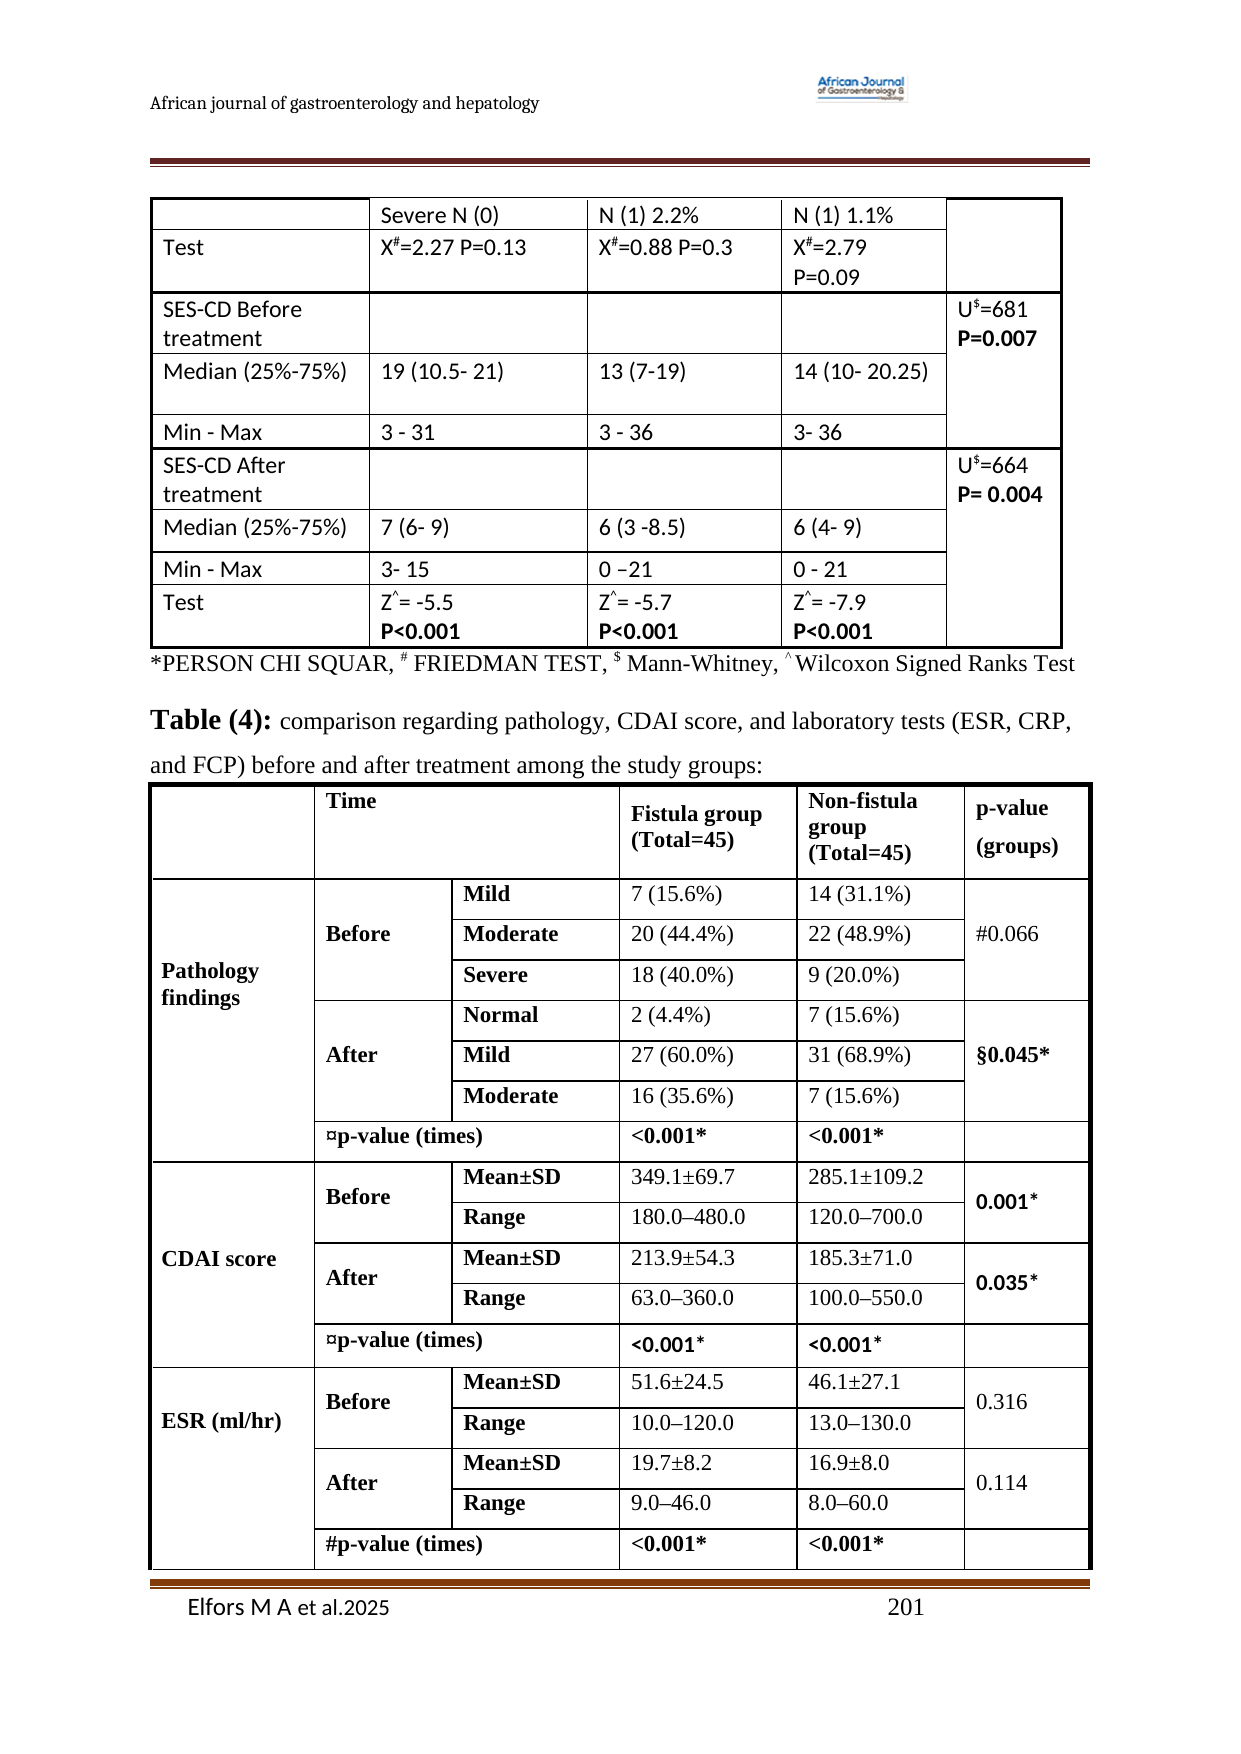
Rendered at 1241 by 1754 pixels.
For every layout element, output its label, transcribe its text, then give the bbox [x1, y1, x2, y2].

table_cell 120.0–700.0 [798, 1203, 964, 1242]
table_cell #p-value (times) [315, 1530, 619, 1569]
table_cell Severe [453, 961, 619, 999]
text Table (4): comparison regarding pathology, CDAI score, and laboratory tests (ESR, CRP, and FCP) before and after treatment among the study groups: [150, 694, 1090, 782]
table_cell 8.0–60.0 [798, 1490, 964, 1528]
table_cell 0.001* [965, 1163, 1088, 1242]
table_cell 9.0–46.0 [620, 1490, 796, 1528]
table_cell 3- 15 [370, 553, 587, 584]
table_cell Moderate [453, 1082, 619, 1121]
table_cell <0.001* [798, 1530, 964, 1569]
table_cell 0 - 21 [782, 553, 946, 584]
table_cell ESR (ml/hr) [152, 1368, 314, 1569]
table_cell Z^= -5.7 P<0.001 [588, 585, 781, 646]
table_cell 13.0–130.0 [798, 1409, 964, 1447]
table_cell Before [315, 1163, 451, 1242]
table_cell 7 (15.6%) [798, 1001, 964, 1040]
table_cell 20 (44.4%) [620, 920, 796, 959]
table_cell Range [453, 1490, 619, 1528]
text *PERSON CHI SQUAR, # FRIEDMAN TEST, $ Mann-Whitney, ^ Wilcoxon Signed Ranks Test [150, 649, 1090, 676]
table_cell 100.0–550.0 [798, 1284, 964, 1323]
table_cell Range [453, 1409, 619, 1447]
table_header Non-fistula group (Total=45) [798, 787, 964, 878]
table_cell <0.001* [620, 1122, 796, 1161]
table_cell 13 (7-19) [588, 354, 781, 414]
table_cell 0.114 [965, 1449, 1088, 1528]
table_cell Before [315, 1368, 451, 1447]
table_cell Test [153, 585, 369, 646]
table_cell U$=681 P=0.007 [947, 294, 1060, 447]
table_cell [370, 450, 587, 508]
table_cell 0 –21 [588, 553, 781, 584]
picture [815, 75, 1050, 110]
table_cell 19 (10.5- 21) [370, 354, 587, 414]
table_cell U$=664 P= 0.004 [947, 450, 1060, 646]
table_cell 3- 36 [782, 415, 946, 447]
table_cell 14 (10- 20.25) [782, 354, 946, 414]
table_cell <0.001* [620, 1530, 796, 1569]
table_cell Moderate [453, 920, 619, 959]
table_cell §0.045* [965, 1001, 1088, 1121]
table_cell 7 (6- 9) [370, 510, 587, 551]
table_cell 7 (15.6%) [798, 1082, 964, 1121]
table_cell Range [453, 1284, 619, 1323]
table_cell [965, 1122, 1088, 1161]
table_header Time [315, 787, 619, 878]
table_cell Mean±SD [453, 1244, 619, 1282]
table_cell Z^= -7.9 P<0.001 [782, 585, 946, 646]
table_cell 19.7±8.2 [620, 1449, 796, 1488]
table_cell Mild [453, 880, 619, 919]
table_cell Z^= -5.5 P<0.001 [370, 585, 587, 646]
table_cell Median (25%-75%) [153, 354, 369, 414]
table_cell SES-CD Before treatment [153, 294, 369, 353]
table_cell CDAI score [152, 1162, 314, 1367]
table_cell N (1) 1.1% [782, 198, 946, 229]
table_cell 16 (35.6%) [620, 1082, 796, 1121]
table_cell Pathology findings [152, 879, 314, 1161]
table_cell <0.001* [620, 1325, 796, 1367]
table_cell #0.066 [965, 880, 1088, 999]
table_cell 213.9±54.3 [620, 1244, 796, 1282]
table_cell 6 (4- 9) [782, 510, 946, 551]
table_cell 10.0–120.0 [620, 1409, 796, 1447]
table_cell 185.3±71.0 [798, 1244, 964, 1282]
table_cell Before [315, 880, 451, 999]
table_cell Range [453, 1203, 619, 1242]
table_cell Severe N (0) [370, 198, 587, 229]
table_cell Mild [453, 1042, 619, 1080]
table_cell 3 - 36 [588, 415, 781, 447]
table_cell 18 (40.0%) [620, 961, 796, 999]
table_cell 0.316 [965, 1368, 1088, 1447]
table_cell Min - Max [153, 415, 369, 447]
table_cell 63.0–360.0 [620, 1284, 796, 1323]
table_cell Test [153, 230, 369, 291]
table_cell 51.6±24.5 [620, 1368, 796, 1407]
table_cell 6 (3 -8.5) [588, 510, 781, 551]
table_cell Min - Max [153, 553, 369, 584]
table_cell [588, 294, 781, 353]
table_cell Mean±SD [453, 1163, 619, 1202]
table_cell 3 - 31 [370, 415, 587, 447]
table_cell [588, 450, 781, 508]
table_header p-value (groups) [965, 787, 1088, 878]
table_cell <0.001* [798, 1325, 964, 1367]
table_cell SES-CD After treatment [153, 450, 369, 508]
table_cell 16.9±8.0 [798, 1449, 964, 1488]
table_cell 27 (60.0%) [620, 1042, 796, 1080]
table_cell X#=0.88 P=0.3 [588, 230, 781, 291]
table_cell 14 (31.1%) [798, 880, 964, 919]
table_cell X#=2.27 P=0.13 [370, 230, 587, 291]
table_cell After [315, 1449, 451, 1528]
table_header Fistula group (Total=45) [620, 787, 796, 878]
table_cell [965, 1325, 1088, 1367]
table_cell <0.001* [798, 1122, 964, 1161]
table_cell [965, 1530, 1088, 1569]
table_cell 2 (4.4%) [620, 1001, 796, 1040]
table_cell ¤p-value (times) [315, 1122, 619, 1161]
table_cell N (1) 2.2% [588, 198, 782, 229]
table_cell 180.0–480.0 [620, 1203, 796, 1242]
table_cell 285.1±109.2 [798, 1163, 964, 1202]
table_cell [782, 294, 946, 353]
table_cell ¤p-value (times) [315, 1325, 619, 1367]
table_cell Mean±SD [453, 1368, 619, 1407]
table_cell [782, 450, 946, 508]
table_cell 31 (68.9%) [798, 1042, 964, 1080]
table_cell 349.1±69.7 [620, 1163, 796, 1202]
table_cell 0.035* [965, 1244, 1088, 1323]
table_cell [370, 294, 587, 353]
table_cell X#=2.79 P=0.09 [782, 230, 946, 291]
table_cell Normal [453, 1001, 619, 1040]
table_cell After [315, 1244, 451, 1323]
table_header [152, 787, 314, 878]
table_cell Mean±SD [453, 1449, 619, 1488]
table_cell Median (25%-75%) [153, 510, 369, 551]
table_cell 22 (48.9%) [798, 920, 964, 959]
table_cell 9 (20.0%) [798, 961, 964, 999]
table_cell 46.1±27.1 [798, 1368, 964, 1407]
table_cell 7 (15.6%) [620, 880, 796, 919]
table_cell After [315, 1001, 451, 1121]
